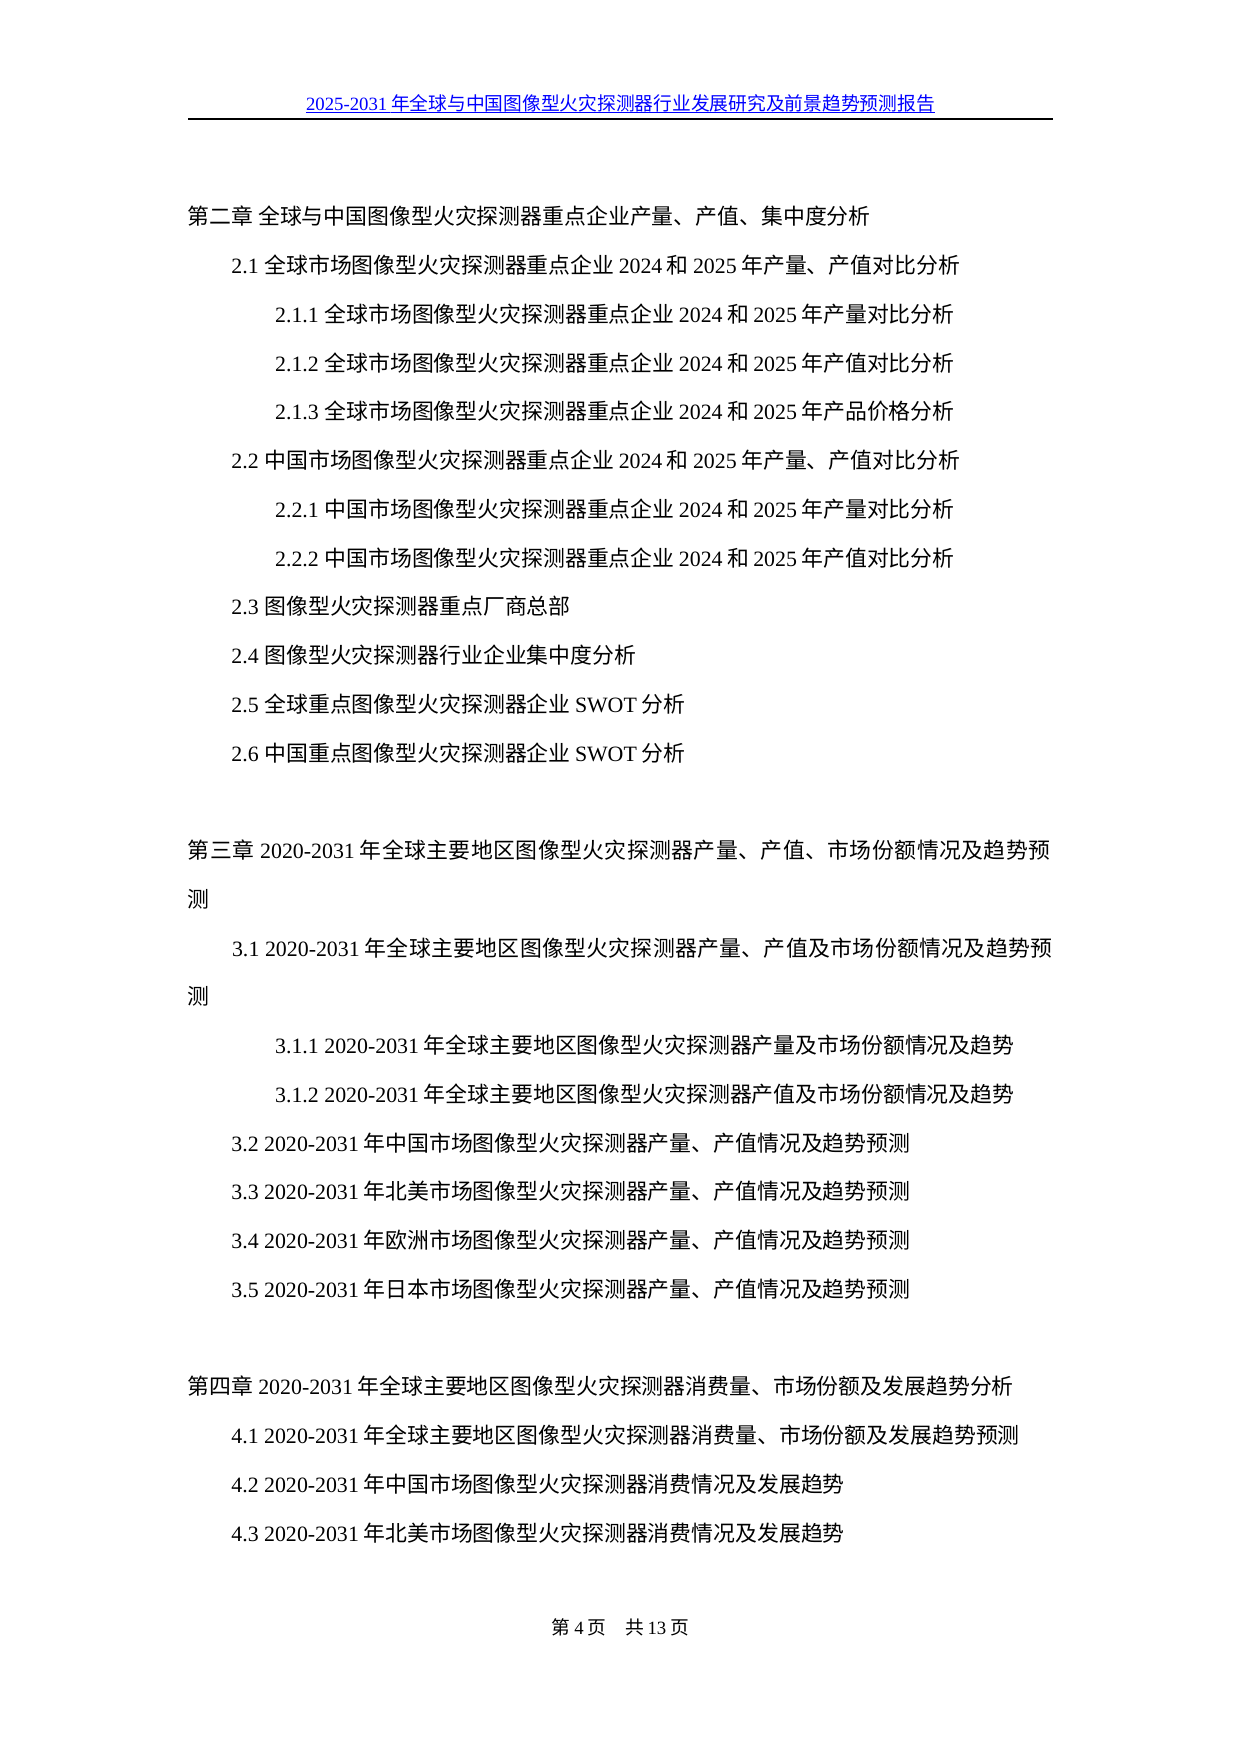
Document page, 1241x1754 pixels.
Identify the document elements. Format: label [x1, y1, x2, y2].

text [187, 150, 1053, 1548]
